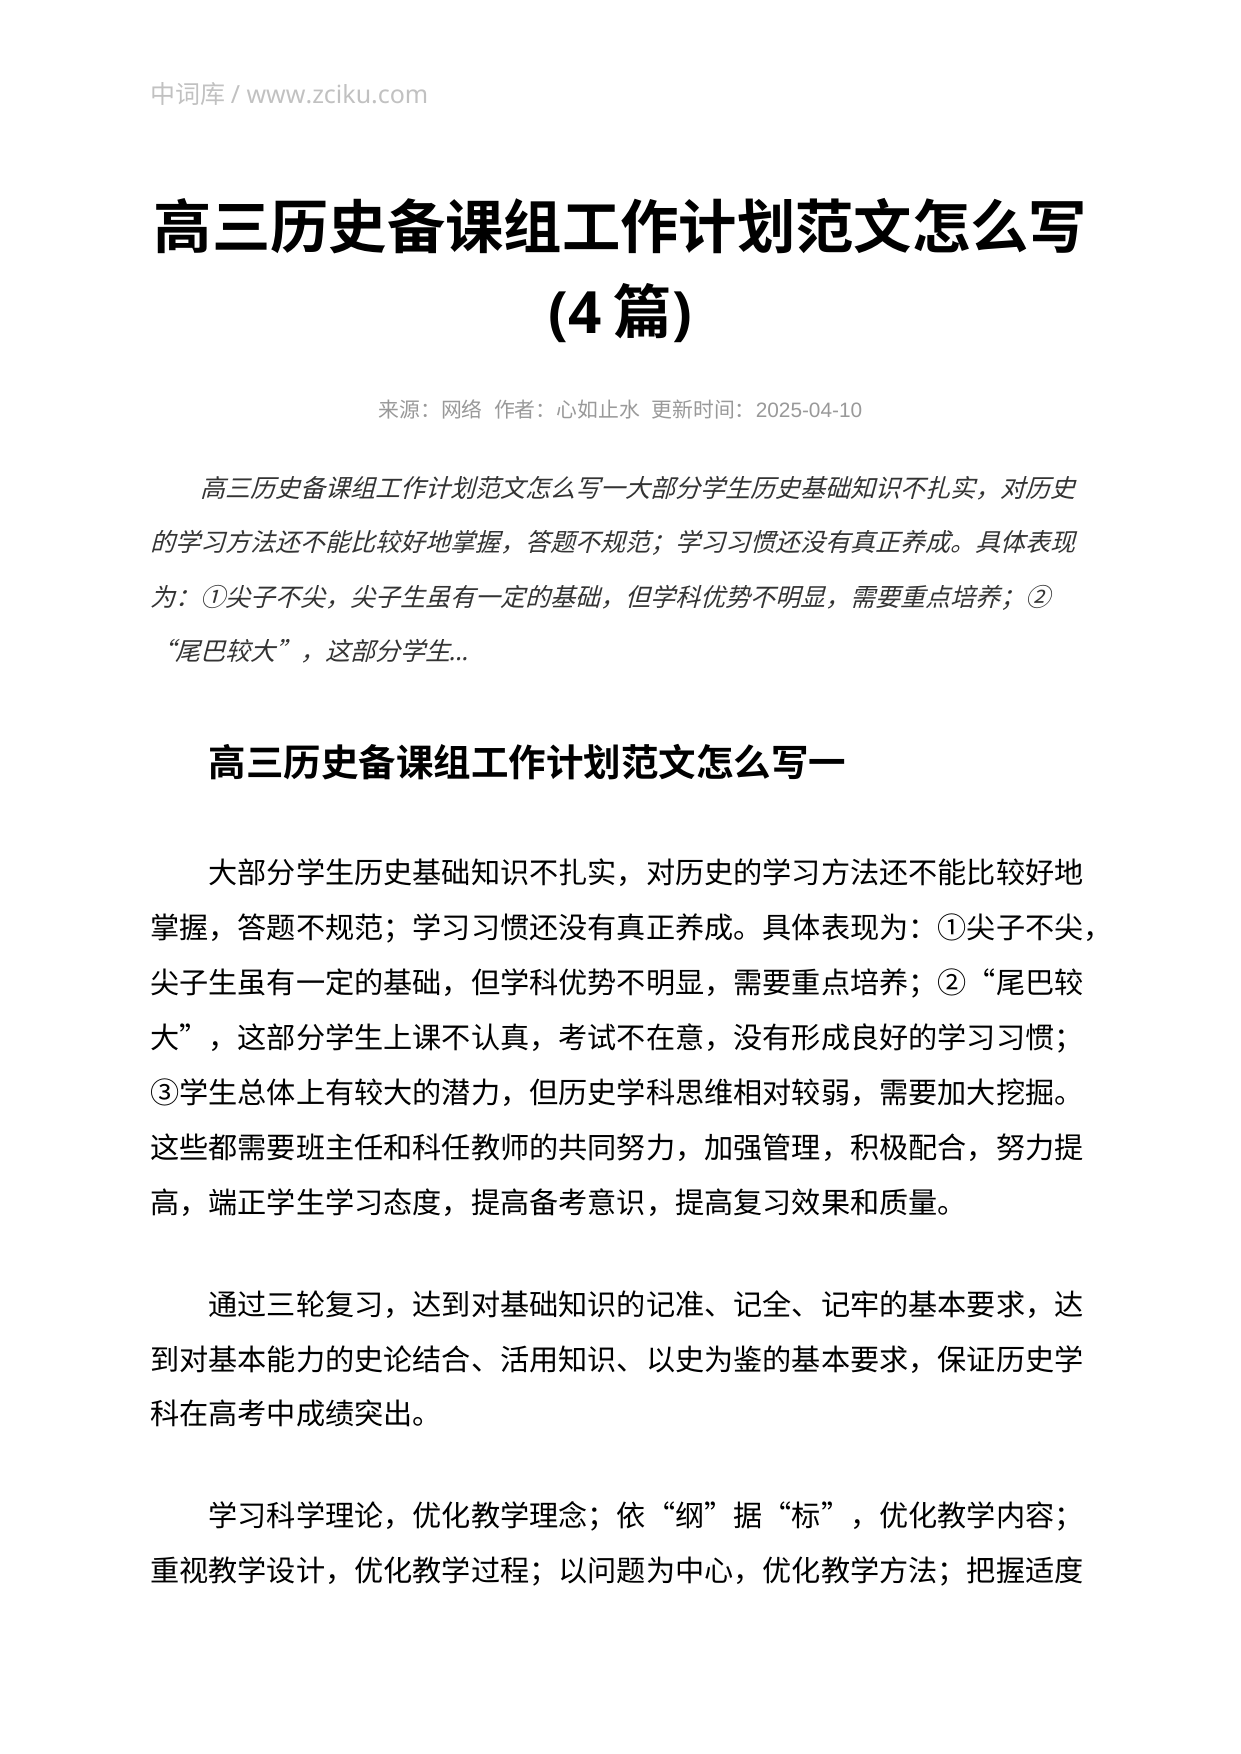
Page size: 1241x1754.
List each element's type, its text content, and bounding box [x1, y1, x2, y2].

subtitle 高三历史备课组工作计划范文怎么写(4篇) [150, 181, 1090, 351]
text 来源：网络 作者：心如止水 更新时间：2025-04-10 [150, 397, 1090, 421]
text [150, 1493, 1090, 1590]
text 高三历史备课组工作计划范文怎么写一大部分学生历史基础知识不扎实，对历史的学习方法还不能比较好地掌握，答题不规范；学习习惯还没有真正养成。具体表现为：①尖子不尖，尖子生虽有一定的基础，但学科优势不明显，需要重点培养；②“尾巴较大”，这部分学生... [150, 468, 1090, 668]
text 高三历史备课组工作计划范文怎么写一 [150, 733, 1090, 787]
text 大部分学生历史基础知识不扎实，对历史的学习方法还不能比较好地掌握，答题不规范；学习习惯还没有真正养成。具体表现为：①尖子不尖，尖子生虽有一定的基础，但学科优势不明显，需要重点培养；②“尾巴较大”，这部分学生上课不认真，考试不在意，没有形成良好的学习习惯；③学生总体上有较大的潜力，但历史学科思维相对较弱，需要加大挖掘。这些都需要班主任和科任教师的共同努力，加强管理，积极配合，努力提高，端正学生学习态度，提高备考意识，提高复习效果和质量。 [150, 850, 1090, 1222]
text 通过三轮复习，达到对基础知识的记准、记全、记牢的基本要求，达到对基本能力的史论结合、活用知识、以史为鉴的基本要求，保证历史学科在高考中成绩突出。 [150, 1281, 1090, 1433]
